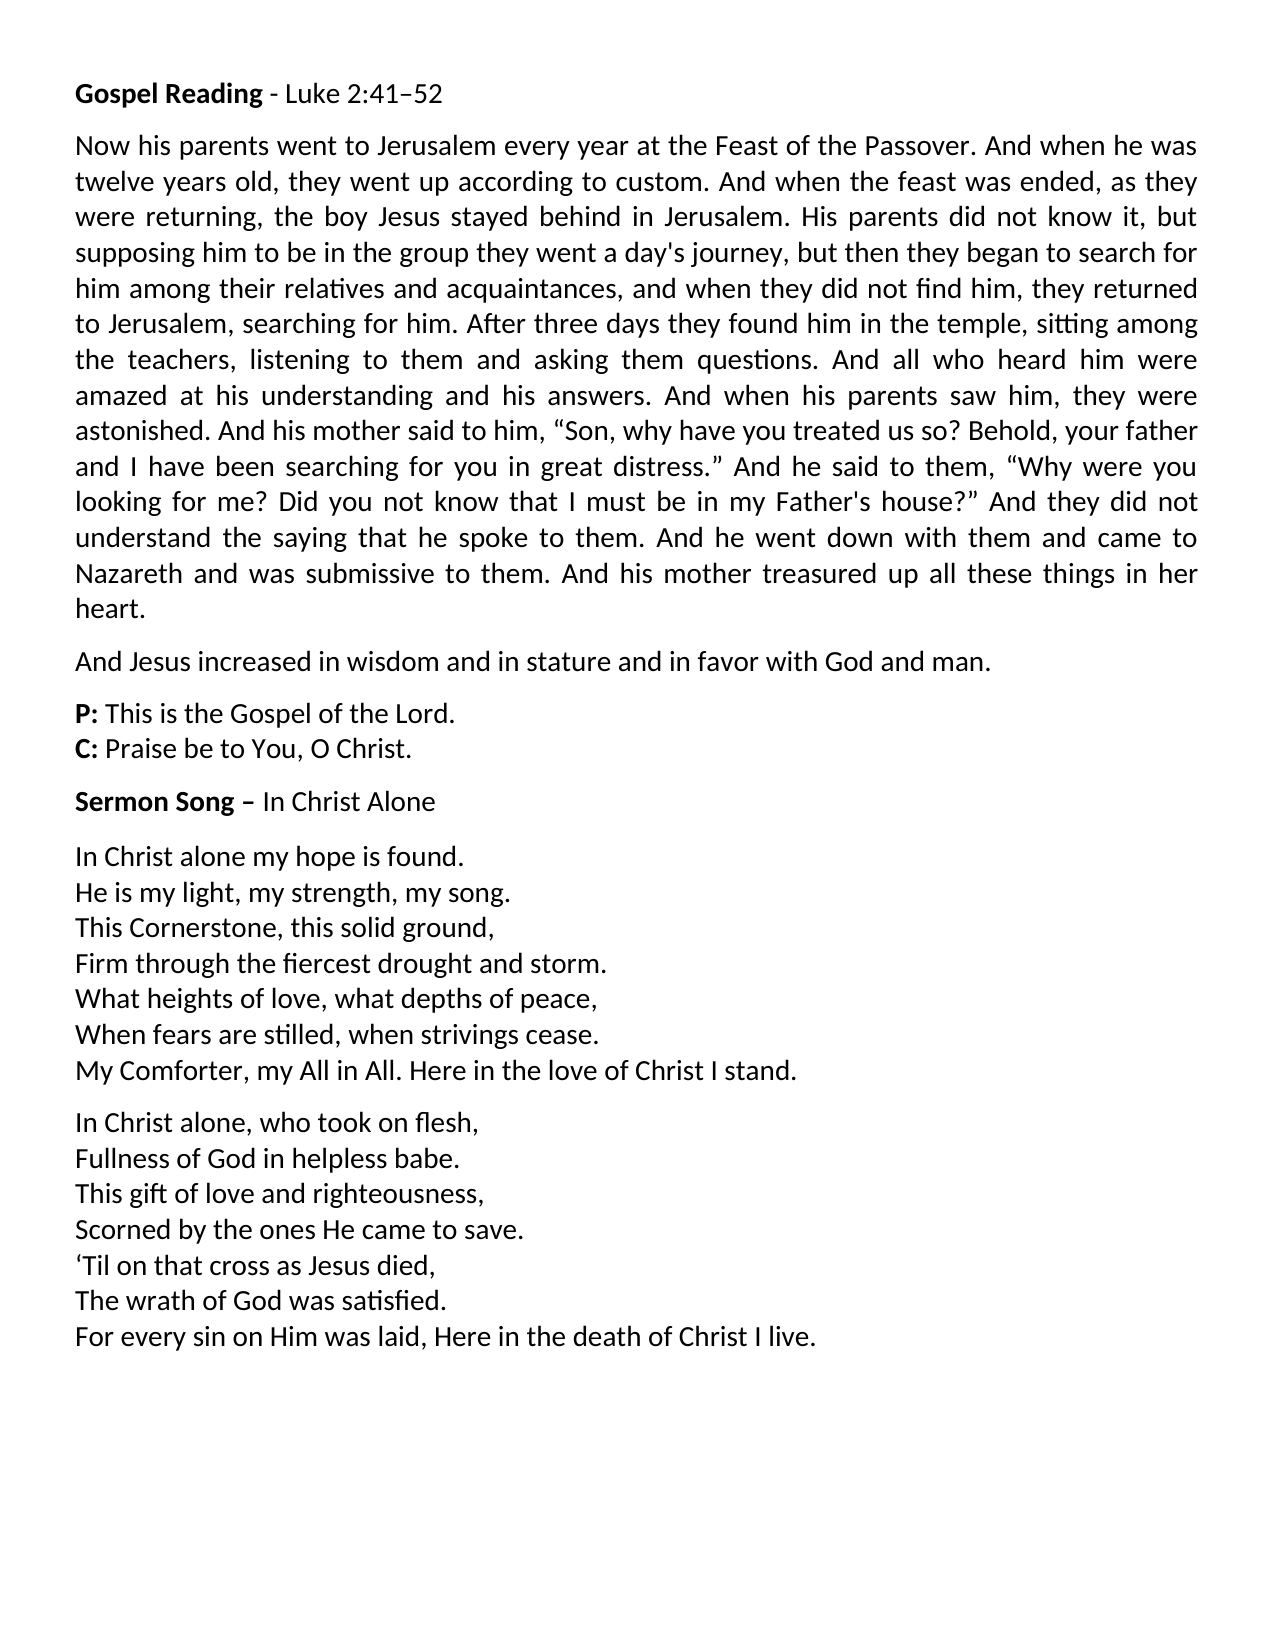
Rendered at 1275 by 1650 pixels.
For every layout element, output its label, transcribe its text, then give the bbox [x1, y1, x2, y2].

text Gospel Reading - Luke 2:41–52 [75, 75, 1200, 111]
text P: This is the Gospel of the Lord. C: Praise be to You, O Christ. [75, 695, 1200, 766]
text Sermon Song – In Christ Alone [75, 783, 1200, 818]
text And Jesus increased in wisdom and in stature and in favor with God and man. [75, 643, 1200, 678]
text In Christ alone my hope is found. He is my light, my strength, my song. This Cornerstone, this solid ground, Firm through the fiercest drought and storm. What heights of love, what depths of peace, When fears are stilled, when strivings cease. My Comforter, my All in All. Here in the love of Christ I stand. [75, 838, 1200, 1087]
text Now his parents went to Jerusalem every year at the Feast of the Passover. And when he was twelve years old, they went up according to custom. And when the feast was ended, as they were returning, the boy Jesus stayed behind in Jerusalem. His parents did not know it, but supposing him to be in the group they went a day's journey, but then they began to search for him among their relatives and acquaintances, and when they did not find him, they returned to Jerusalem, searching for him. After three days they found him in the temple, sitting among the teachers, listening to them and asking them questions. And all who heard him were amazed at his understanding and his answers. And when his parents saw him, they were astonished. And his mother said to him, “Son, why have you treated us so? Behold, your father and I have been searching for you in great distress.” And he said to them, “Why were you looking for me? Did you not know that I must be in my Father's house?” And they did not understand the saying that he spoke to them. And he went down with them and came to Nazareth and was submissive to them. And his mother treasured up all these things in her heart. [75, 127, 1200, 626]
text In Christ alone, who took on flesh, Fullness of God in helpless babe. This gift of love and righteousness, Scorned by the ones He came to save. ‘Til on that cross as Jesus died, The wrath of God was satisfied. For every sin on Him was laid, Here in the death of Christ I live. [75, 1104, 1200, 1353]
